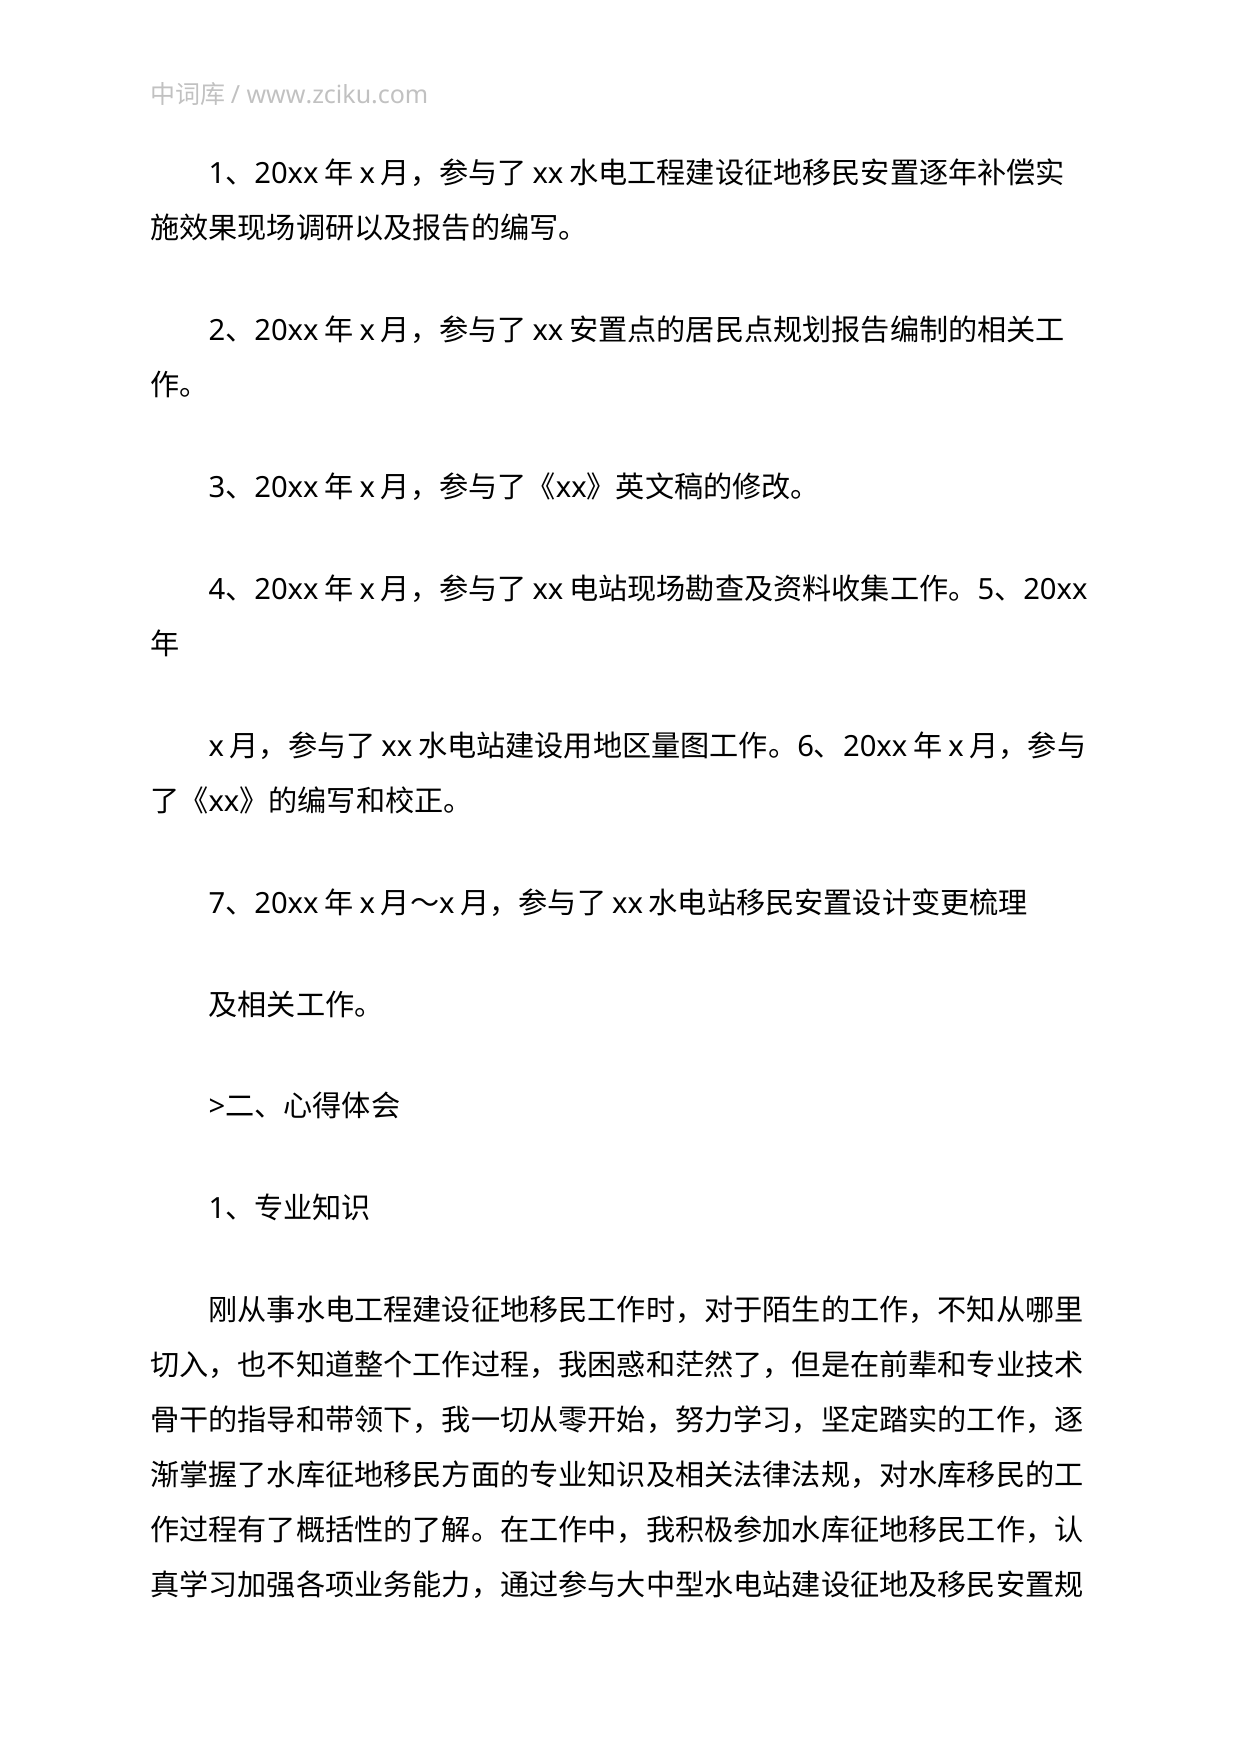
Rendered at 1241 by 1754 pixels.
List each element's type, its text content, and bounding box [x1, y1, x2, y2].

text 及相关工作。 [150, 981, 1090, 1023]
text 4、20xx年x月，参与了xx电站现场勘查及资料收集工作。5、20xx年 [150, 566, 1090, 663]
text 3、20xx年x月，参与了《xx》英文稿的修改。 [150, 463, 1090, 506]
text 7、20xx年x月～x月，参与了xx水电站移民安置设计变更梳理 [150, 879, 1090, 922]
text 1、20xx年x月，参与了xx水电工程建设征地移民安置逐年补偿实施效果现场调研以及报告的编写。 [150, 150, 1090, 247]
text x月，参与了xx水电站建设用地区量图工作。6、20xx年x月，参与了《xx》的编写和校正。 [150, 722, 1090, 820]
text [150, 1287, 1090, 1604]
text 2、20xx年x月，参与了xx安置点的居民点规划报告编制的相关工作。 [150, 307, 1090, 404]
text 1、专业知识 [150, 1185, 1090, 1227]
text >二、心得体会 [150, 1083, 1090, 1125]
